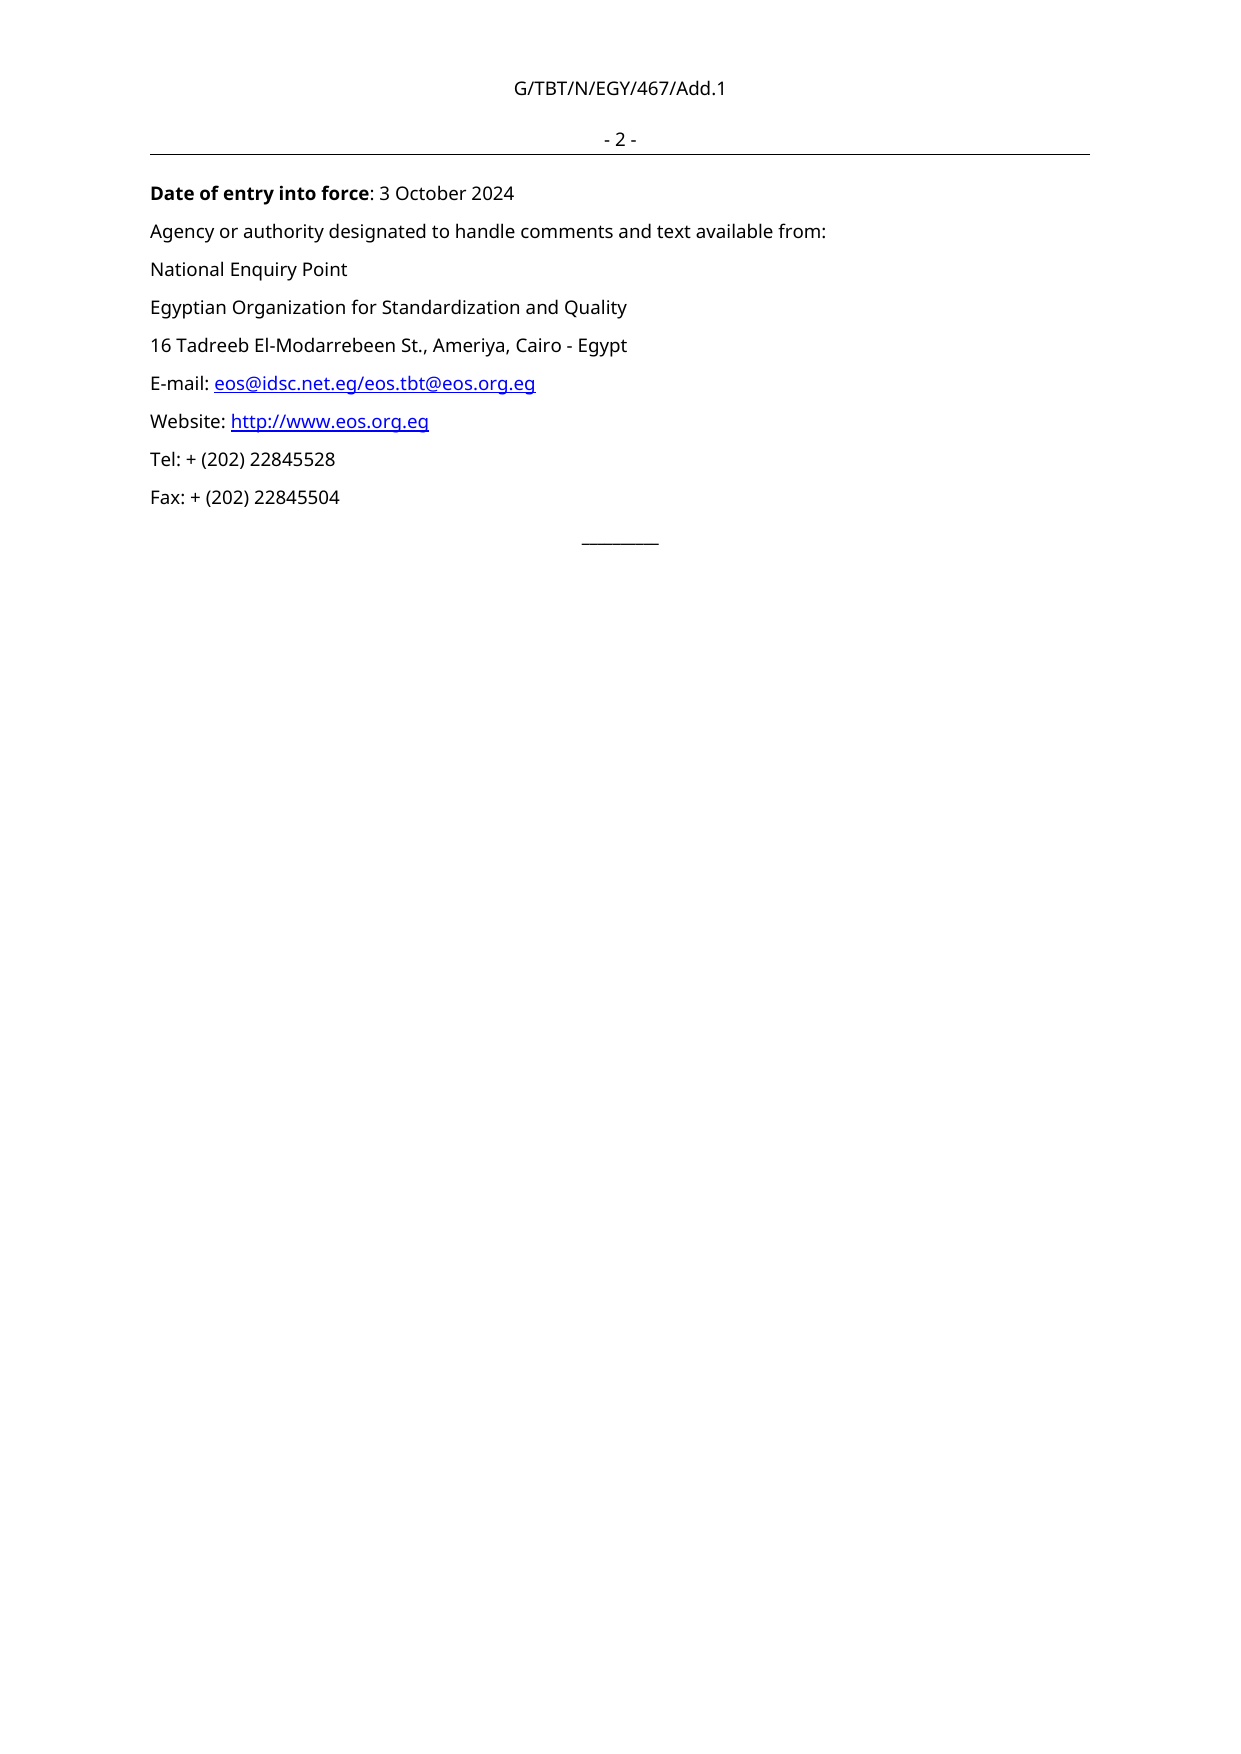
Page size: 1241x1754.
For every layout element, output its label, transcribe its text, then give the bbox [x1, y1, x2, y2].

text 16 Tadreeb El-Modarrebeen St., Ameriya, Cairo - Egypt [150, 332, 1090, 358]
text Date of entry into force: 3 October 2024 [150, 180, 1090, 206]
text E-mail: eos@idsc.net.eg/eos.tbt@eos.org.eg [150, 370, 1090, 396]
text Fax: + (202) 22845504 [150, 484, 1090, 510]
text Website: http://www.eos.org.eg [150, 408, 1090, 434]
text Tel: + (202) 22845528 [150, 446, 1090, 472]
text Agency or authority designated to handle comments and text available from: [150, 218, 1090, 244]
text Egyptian Organization for Standardization and Quality [150, 294, 1090, 320]
text __________ [150, 522, 1090, 548]
text National Enquiry Point [150, 256, 1090, 282]
